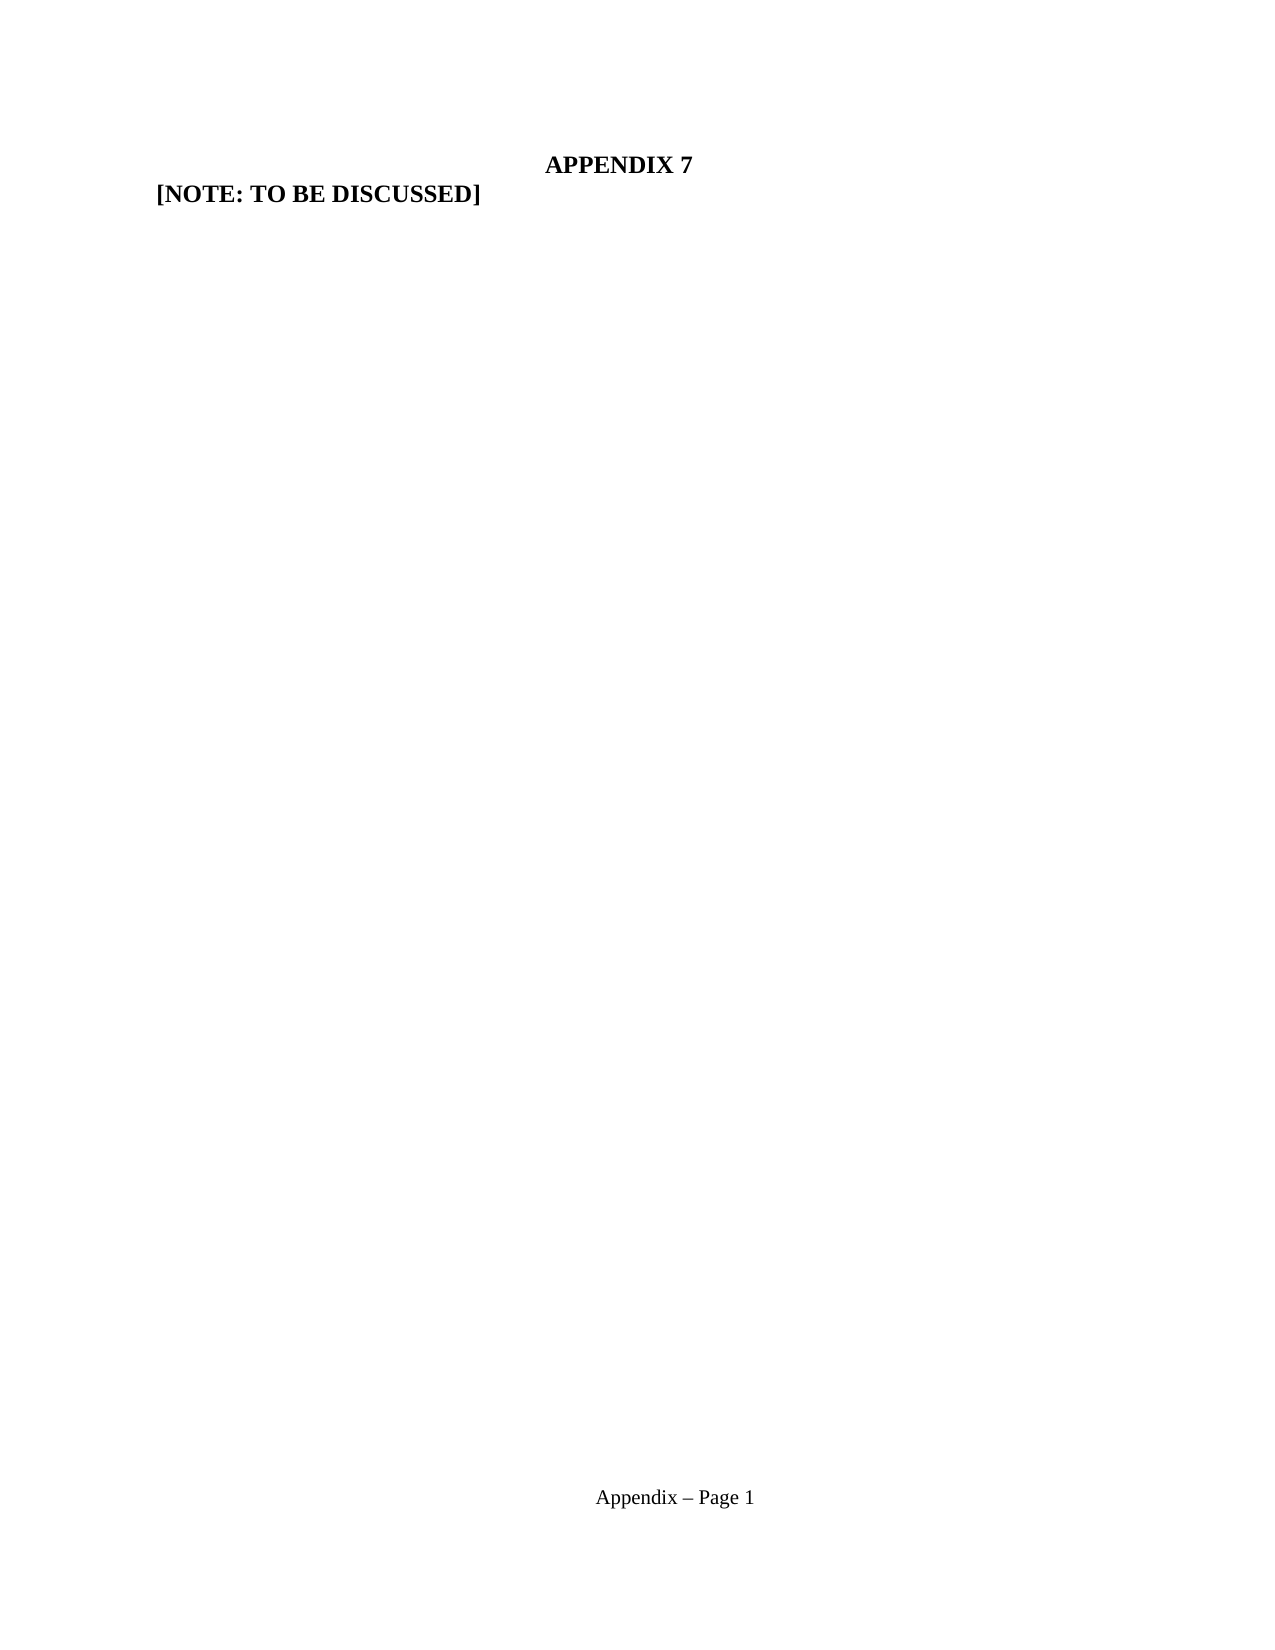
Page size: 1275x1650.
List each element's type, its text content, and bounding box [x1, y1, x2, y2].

text APPENDIX 7 [112, 150, 1125, 179]
text [NOTE: TO BE DISCUSSED] [150, 179, 1125, 207]
